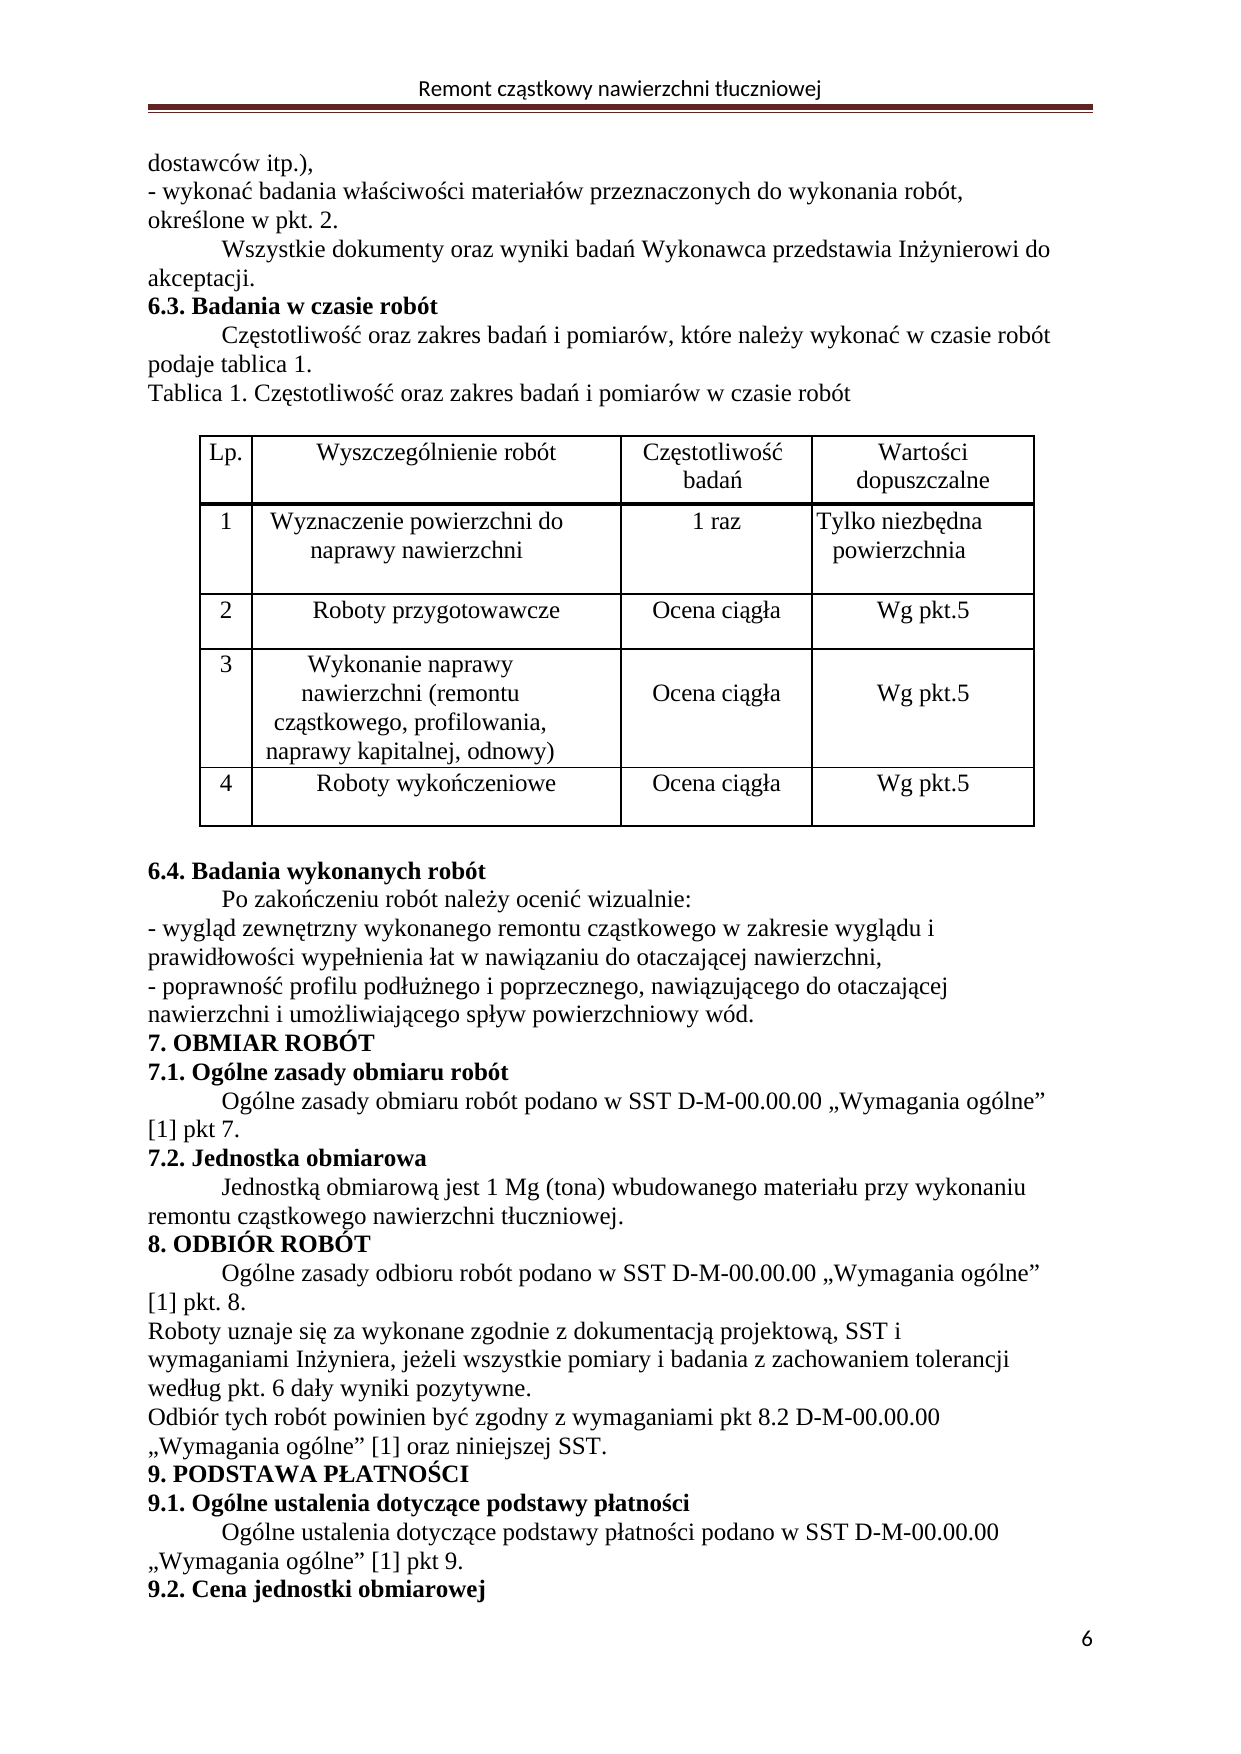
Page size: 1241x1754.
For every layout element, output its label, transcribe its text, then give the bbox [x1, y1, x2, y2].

text [1] pkt 7. [148, 1114, 1093, 1143]
text Odbiór tych robót powinien być zgodny z wymaganiami pkt 8.2 D-M-00.00.00 [148, 1402, 1093, 1431]
text 7. OBMIAR ROBÓT [148, 1028, 1093, 1057]
text „Wymagania ogólne” [1] pkt 9. [148, 1546, 1093, 1574]
text Tablica 1. Częstotliwość oraz zakres badań i pomiarów w czasie robót [148, 378, 1093, 406]
text Częstotliwość oraz zakres badań i pomiarów, które należy wykonać w czasie robót [148, 320, 1093, 349]
table_cell 1 [201, 506, 251, 593]
text Roboty uznaje się za wykonane zgodnie z dokumentacją projektową, SST i [148, 1316, 1093, 1344]
text - poprawność profilu podłużnego i poprzecznego, nawiązującego do otaczającej [148, 971, 1093, 999]
text Jednostką obmiarową jest 1 Mg (tona) wbudowanego materiału przy wykonaniu remontu cząstkowego nawierzchni tłuczniowej. [148, 1172, 1093, 1229]
text określone w pkt. 2. [148, 205, 1093, 234]
text Ogólne zasady obmiaru robót podano w SST D-M-00.00.00 „Wymagania ogólne” [148, 1086, 1093, 1114]
text 7.2. Jednostka obmiarowa [148, 1143, 1093, 1172]
text 8. ODBIÓR ROBÓT [148, 1229, 1093, 1258]
table_cell 1 raz [622, 506, 811, 593]
table_cell Wg pkt.5 [813, 595, 1033, 648]
text „Wymagania ogólne” [1] oraz niniejszej SST. [148, 1431, 1093, 1459]
text - wykonać badania właściwości materiałów przeznaczonych do wykonania robót, [148, 176, 1093, 205]
text Ogólne zasady odbioru robót podano w SST D-M-00.00.00 „Wymagania ogólne” [148, 1258, 1093, 1287]
text według pkt. 6 dały wyniki pozytywne. [148, 1373, 1093, 1402]
table_header Wartości dopuszczalne [813, 437, 1033, 501]
table_cell 3 [201, 650, 251, 767]
table_cell Wg pkt.5 [813, 650, 1033, 767]
table_cell Ocena ciągła [622, 650, 811, 767]
table_header Częstotliwość badań [622, 437, 811, 501]
table_cell Roboty wykończeniowe [253, 768, 620, 825]
text 9. PODSTAWA PŁATNOŚCI [148, 1459, 1093, 1488]
table_cell Wg pkt.5 [813, 768, 1033, 825]
table_cell Ocena ciągła [622, 768, 811, 825]
text Wszystkie dokumenty oraz wyniki badań Wykonawca przedstawia Inżynierowi do [148, 234, 1093, 263]
table_cell Wyznaczenie powierzchni do naprawy nawierzchni [253, 506, 620, 593]
text 6.4. Badania wykonanych robót [148, 856, 1093, 884]
text wymaganiami Inżyniera, jeżeli wszystkie pomiary i badania z zachowaniem tolerancji [148, 1344, 1093, 1373]
text Po zakończeniu robót należy ocenić wizualnie: [148, 884, 1093, 913]
text nawierzchni i umożliwiającego spływ powierzchniowy wód. [148, 999, 1093, 1028]
text 9.1. Ogólne ustalenia dotyczące podstawy płatności [148, 1488, 1093, 1517]
table_cell Ocena ciągła [622, 595, 811, 648]
table_header Lp. [201, 437, 251, 501]
text - wygląd zewnętrzny wykonanego remontu cząstkowego w zakresie wyglądu i [148, 913, 1093, 942]
text dostawców itp.), [148, 148, 1093, 176]
text prawidłowości wypełnienia łat w nawiązaniu do otaczającej nawierzchni, [148, 942, 1093, 971]
table_cell 4 [201, 768, 251, 825]
text akceptacji. [148, 263, 1093, 291]
text Ogólne ustalenia dotyczące podstawy płatności podano w SST D-M-00.00.00 [148, 1517, 1093, 1546]
table_cell Tylko niezbędna powierzchnia [813, 506, 1033, 593]
table_cell 2 [201, 595, 251, 648]
table_header Wyszczególnienie robót [253, 437, 620, 501]
text 6.3. Badania w czasie robót [148, 291, 1093, 320]
table_cell Wykonanie naprawy nawierzchni (remontu cząstkowego, profilowania, naprawy kapitalnej, odnowy) [253, 650, 620, 767]
text podaje tablica 1. [148, 349, 1093, 378]
table_cell Roboty przygotowawcze [253, 595, 620, 648]
text 9.2. Cena jednostki obmiarowej [148, 1574, 1093, 1603]
text 7.1. Ogólne zasady obmiaru robót [148, 1057, 1093, 1086]
text [1] pkt. 8. [148, 1287, 1093, 1316]
